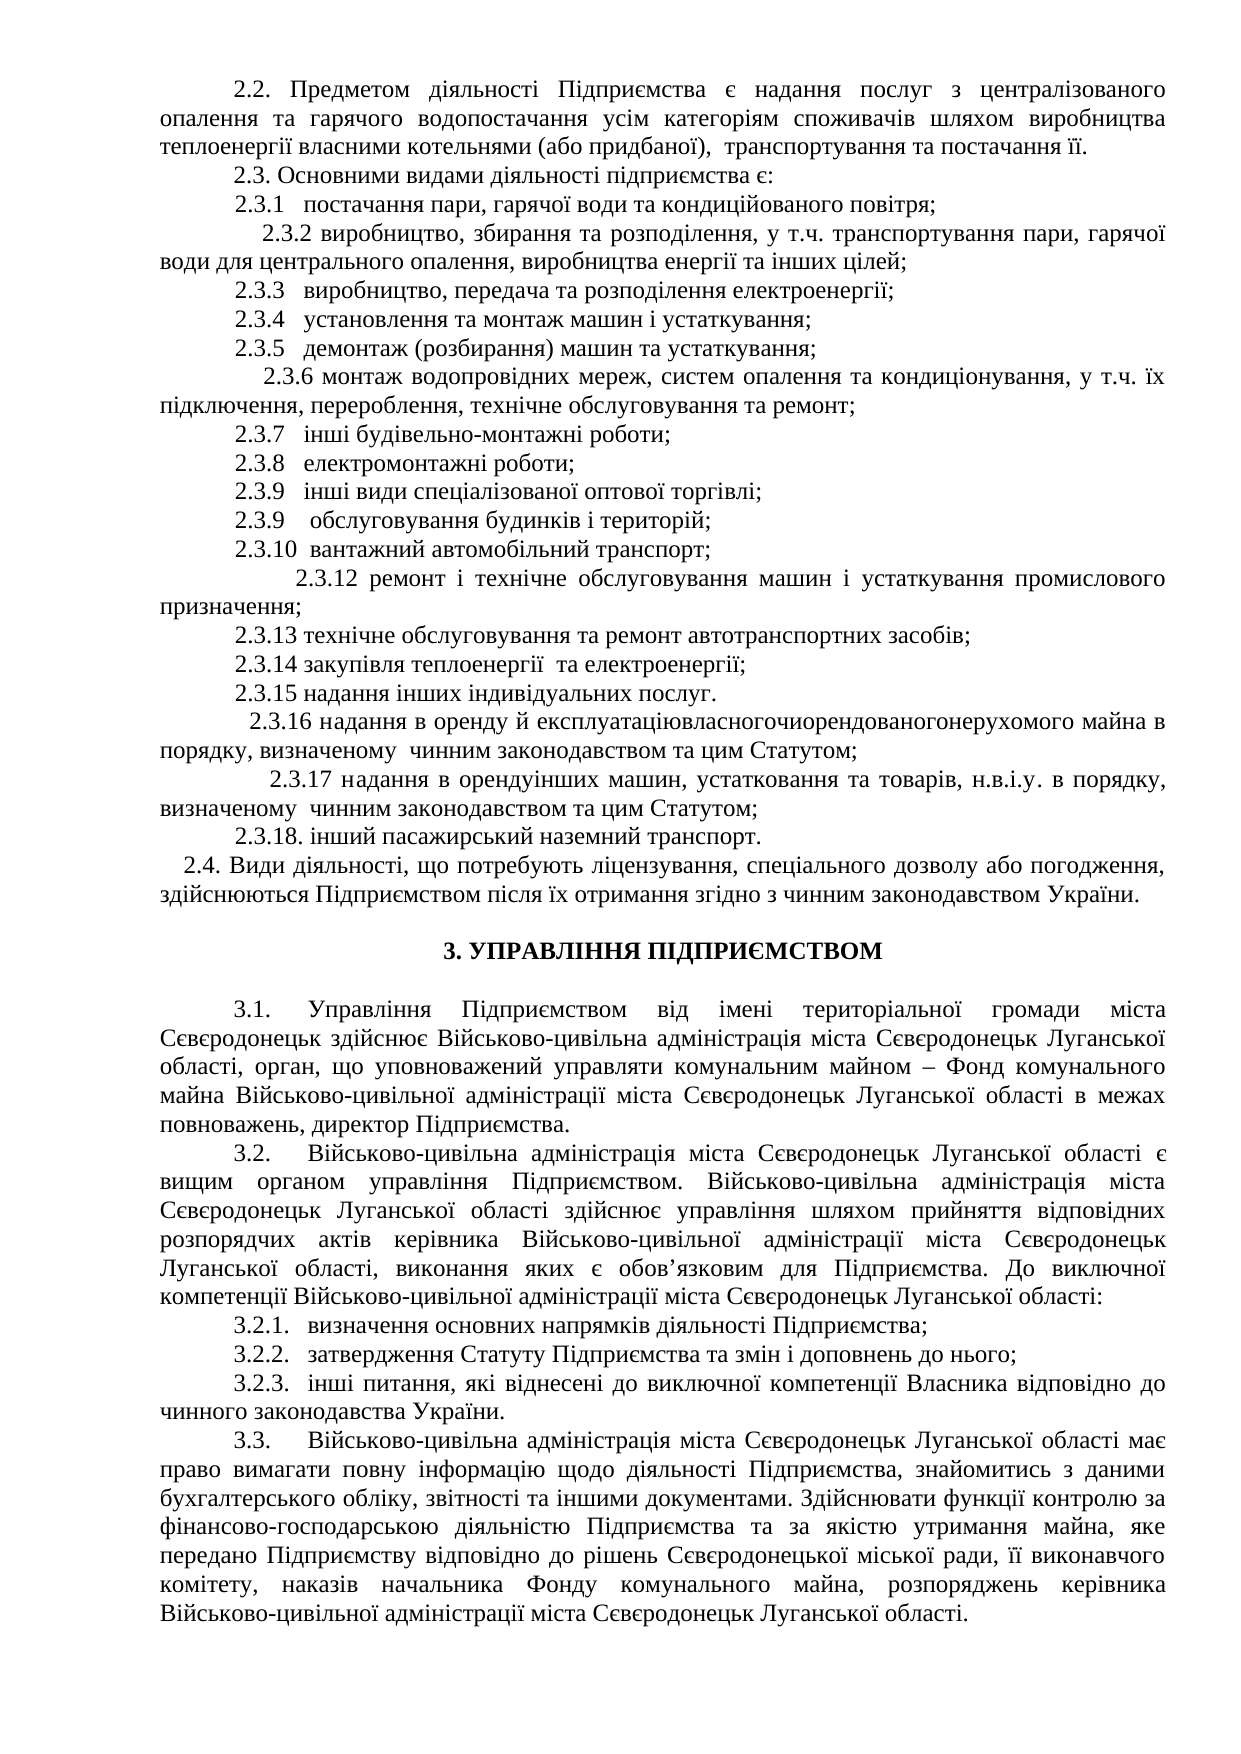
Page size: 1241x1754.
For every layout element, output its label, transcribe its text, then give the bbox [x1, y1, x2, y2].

text 2.3.14 закупівля теплоенергії та електроенергії; [159, 649, 1167, 678]
text 2.3.7 інші будівельно-монтажні роботи; [159, 419, 1167, 448]
text 2.3.9 інші види спеціалізованої оптової торгівлі; [159, 476, 1167, 505]
text 3. УПРАВЛІННЯ ПІДПРИЄМСТВОМ [159, 936, 1167, 965]
text 2.3. Основними видами діяльності підприємства є: [159, 160, 1167, 189]
text 2.3.8 електромонтажні роботи; [159, 448, 1167, 476]
text 2.3.17 надання в орендуінших машин, устатковання та товарів, н.в.і.у. в порядку, визначеному чинним законодавством та цим Статутом; [159, 764, 1167, 821]
text 2.4. Види діяльності, що потребують ліцензування, спеціального дозволу або погодження, здійснюються Підприємством після їх отримання згідно з чинним законодавством України. [159, 850, 1167, 908]
text 2.3.12 ремонт і технічне обслуговування машин і устаткування промислового призначення; [159, 563, 1167, 620]
text 3.2. Військово-цивільна адміністрація міста Сєвєродонецьк Луганської області є вищим органом управління Підприємством. Військово-цивільна адміністрація міста Сєвєродонецьк Луганської області здійснює управління шляхом прийняття відповідних розпорядчих актів керівника Військово-цивільної адміністрації міста Сєвєродонецьк Луганської області, виконання яких є обов’язковим для Підприємства. До виключної компетенції Військово-цивільної адміністрації міста Сєвєродонецьк Луганської області: [159, 1138, 1167, 1310]
text 2.3.3 виробництво, передача та розподілення електроенергії; [159, 275, 1167, 304]
text 2.2. Предметом діяльності Підприємства є надання послуг з централізованого опалення та гарячого водопостачання усім категоріям споживачів шляхом виробництва теплоенергії власними котельнями (або придбаної), транспортування та постачання її. [159, 74, 1167, 160]
text 2.3.18. інший пасажирський наземний транспорт. [159, 821, 1167, 850]
text 2.3.4 установлення та монтаж машин і устаткування; [159, 304, 1167, 333]
text 2.3.5 демонтаж (розбирання) машин та устаткування; [159, 333, 1167, 361]
text 2.3.13 технічне обслуговування та ремонт автотранспортних засобів; [159, 620, 1167, 649]
text 3.2.1. визначення основних напрямків діяльності Підприємства; [159, 1310, 1167, 1339]
text 2.3.16 надання в оренду й експлуатаціювласногочиорендованогонерухомого майна в порядку, визначеному чинним законодавством та цим Статутом; [159, 706, 1167, 764]
text 2.3.1 постачання пари, гарячої води та кондиційованого повітря; [159, 189, 1167, 218]
text 2.3.6 монтаж водопровідних мереж, систем опалення та кондиціонування, у т.ч. їх підключення, перероблення, технічне обслуговування та ремонт; [159, 361, 1167, 419]
text 3.2.2. затвердження Статуту Підприємства та змін і доповнень до нього; [159, 1339, 1167, 1368]
list обслуговування будинків і територій; [234, 505, 1167, 534]
text 3.2.3. інші питання, які віднесені до виключної компетенції Власника відповідно до чинного законодавства України. [159, 1368, 1167, 1425]
text 3.3. Військово-цивільна адміністрація міста Сєвєродонецьк Луганської області має право вимагати повну інформацію щодо діяльності Підприємства, знайомитись з даними бухгалтерського обліку, звітності та іншими документами. Здійснювати функції контролю за фінансово-господарською діяльністю Підприємства та за якістю утримання майна, яке передано Підприємству відповідно до рішень Сєвєродонецької міської ради, її виконавчого комітету, наказів начальника Фонду комунального майна, розпоряджень керівника Військово-цивільної адміністрації міста Сєвєродонецьк Луганської області. [159, 1425, 1167, 1626]
text 2.3.2 виробництво, збирання та розподілення, у т.ч. транспортування пари, гарячої води для центрального опалення, виробництва енергії та інших цілей; [159, 218, 1167, 275]
text 2.3.15 надання інших індивідуальних послуг. [159, 678, 1167, 706]
list вантажний автомобільний транспорт; [234, 534, 1167, 563]
text 3.1. Управління Підприємством від імені територіальної громади міста Сєвєродонецьк здійснює Військово-цивільна адміністрація міста Сєвєродонецьк Луганської області, орган, що уповноважений управляти комунальним майном – Фонд комунального майна Військово-цивільної адміністрації міста Сєвєродонецьк Луганської області в межах повноважень, директор Підприємства. [159, 994, 1167, 1138]
